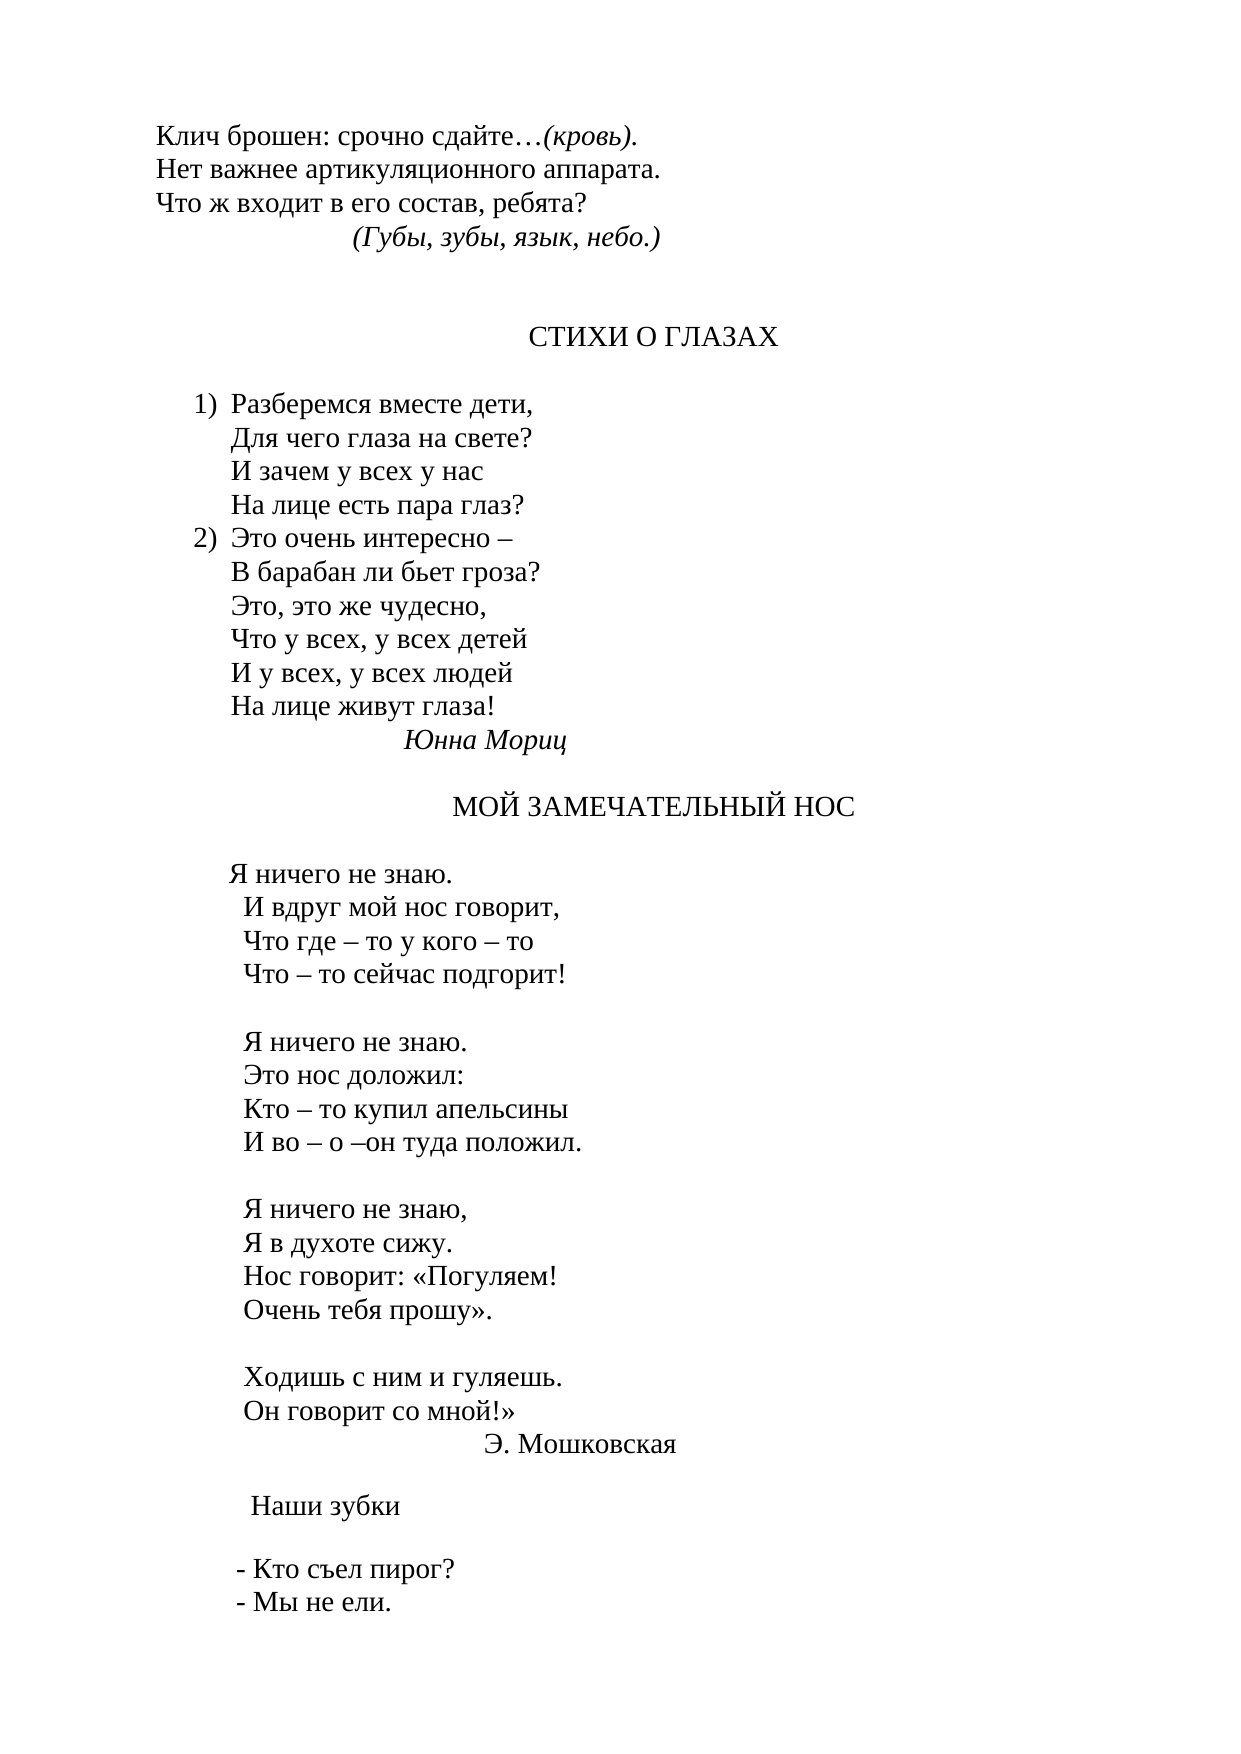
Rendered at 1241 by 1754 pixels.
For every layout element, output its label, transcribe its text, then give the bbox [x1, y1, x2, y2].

text Клич брошен: срочно сдайте…(кровь). [156, 118, 1152, 152]
text МОЙ ЗАМЕЧАТЕЛЬНЫЙ НОС [156, 789, 1152, 822]
text Наши зубки [156, 1488, 1152, 1522]
list И зачем у всех у нас [231, 453, 1152, 487]
list Разберемся вместе дети, [193, 386, 1152, 420]
text Ходишь с ним и гуляешь. [156, 1359, 1152, 1393]
list И у всех, у всех людей [231, 655, 1152, 688]
list В барабан ли бьет гроза? [231, 554, 1152, 588]
text Нет важнее артикуляционного аппарата. [156, 152, 1152, 185]
text Что где – то у кого – то [156, 923, 1152, 957]
list Для чего глаза на свете? [231, 420, 1152, 453]
text Он говорит со мной!» [156, 1393, 1152, 1426]
text Я ничего не знаю. [156, 856, 1152, 889]
text - Кто съел пирог? [156, 1551, 1152, 1584]
text Я в духоте сижу. [156, 1225, 1152, 1258]
text Кто – то купил апельсины [156, 1091, 1152, 1124]
text Что – то сейчас подгорит! [156, 957, 1152, 990]
text Э. Мошковская [156, 1426, 1152, 1460]
text И вдруг мой нос говорит, [156, 889, 1152, 923]
text Это нос доложил: [156, 1057, 1152, 1091]
list На лице живут глаза! [231, 688, 1152, 722]
text Я ничего не знаю. [156, 1024, 1152, 1057]
list Это, это же чудесно, [231, 588, 1152, 621]
text Очень тебя прошу». [156, 1292, 1152, 1326]
list Это очень интересно – [193, 521, 1152, 554]
text И во – о –он туда положил. [156, 1124, 1152, 1158]
text Что ж входит в его состав, ребята? [156, 185, 1152, 219]
text - Мы не ели. [156, 1584, 1152, 1618]
text Нос говорит: «Погуляем! [156, 1258, 1152, 1292]
text (Губы, зубы, язык, небо.) [156, 219, 1152, 252]
text Юнна Мориц [156, 722, 1152, 755]
text Я ничего не знаю, [156, 1191, 1152, 1225]
text СТИХИ О ГЛАЗАХ [156, 319, 1152, 353]
list На лице есть пара глаз? [231, 487, 1152, 521]
list Что у всех, у всех детей [231, 621, 1152, 655]
